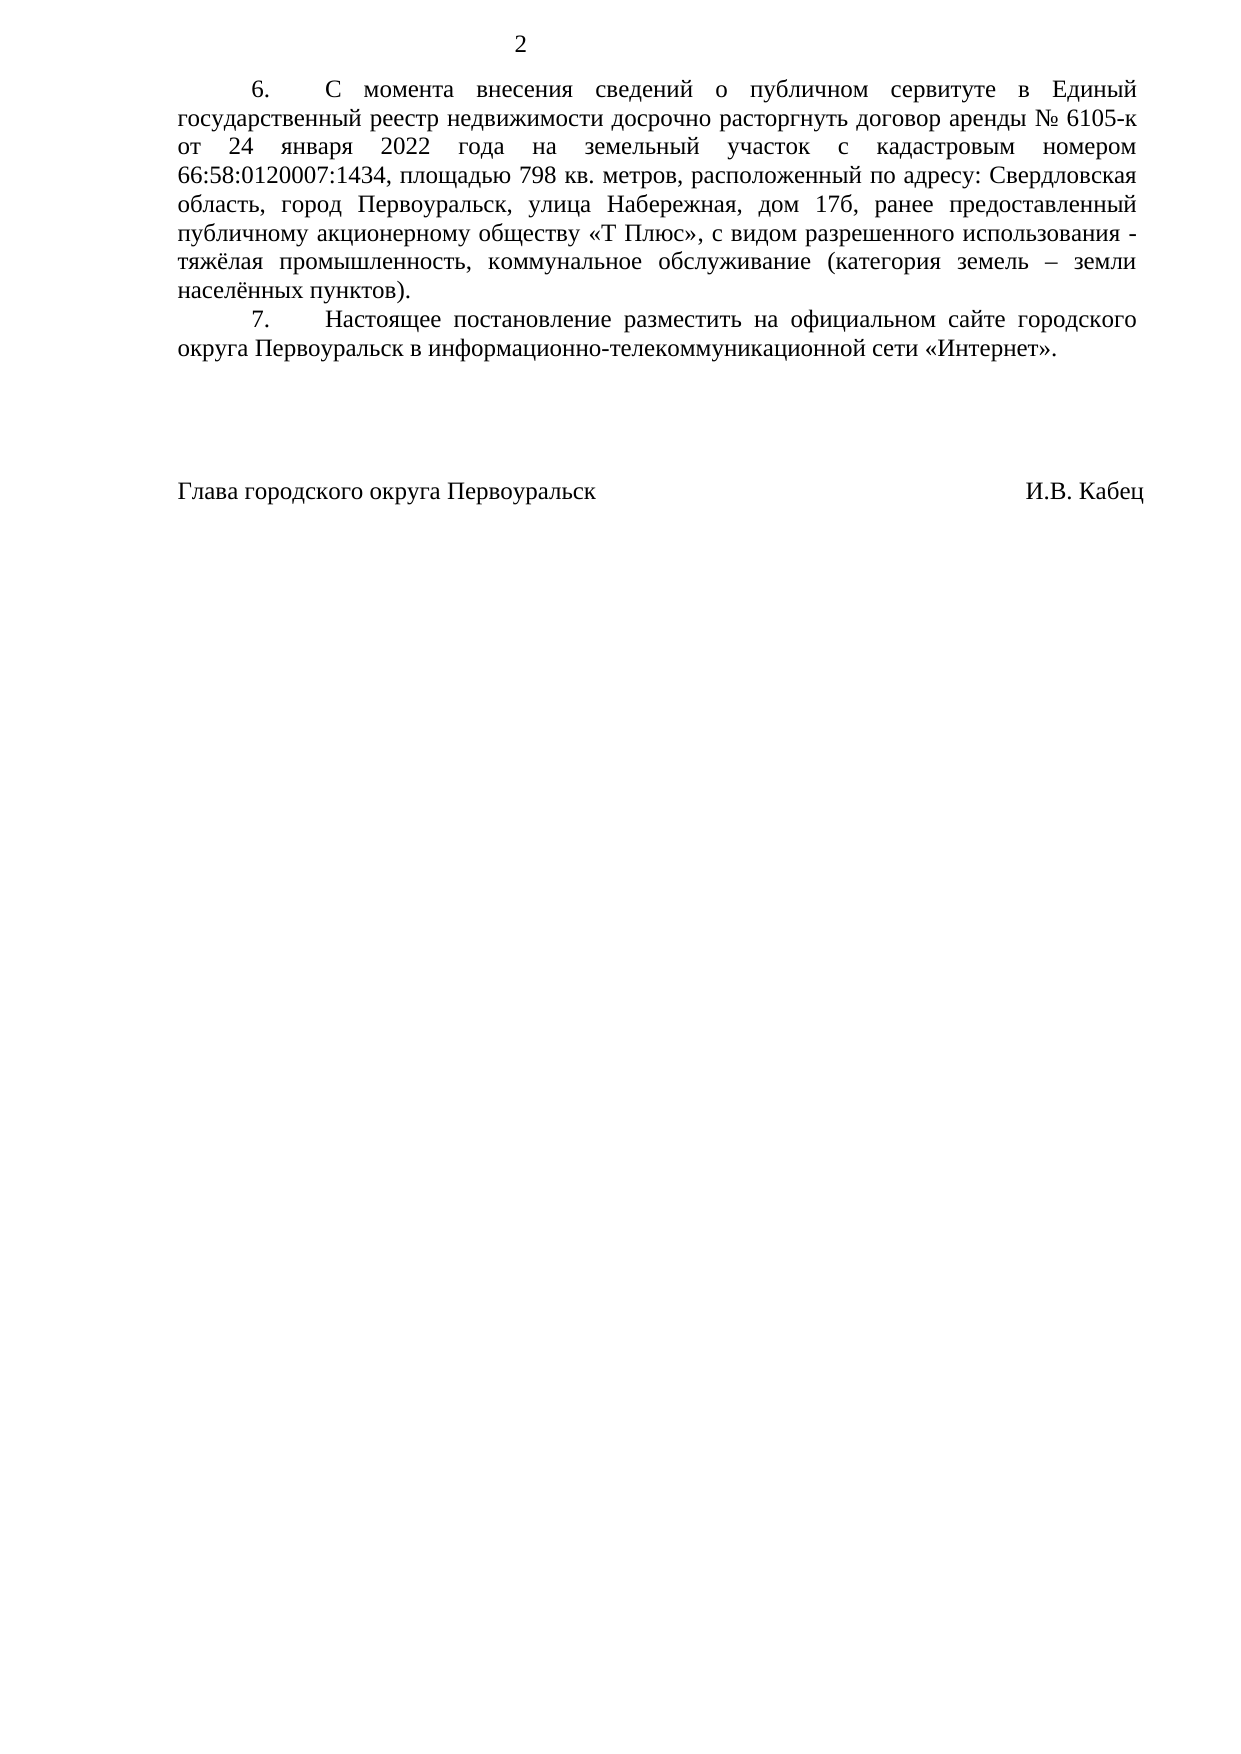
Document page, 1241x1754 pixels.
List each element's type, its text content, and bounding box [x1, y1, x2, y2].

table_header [166, 74, 1155, 361]
table_cell И.В. Кабец [694, 361, 1155, 505]
table_cell Глава городского округа Первоуральск [166, 361, 694, 505]
